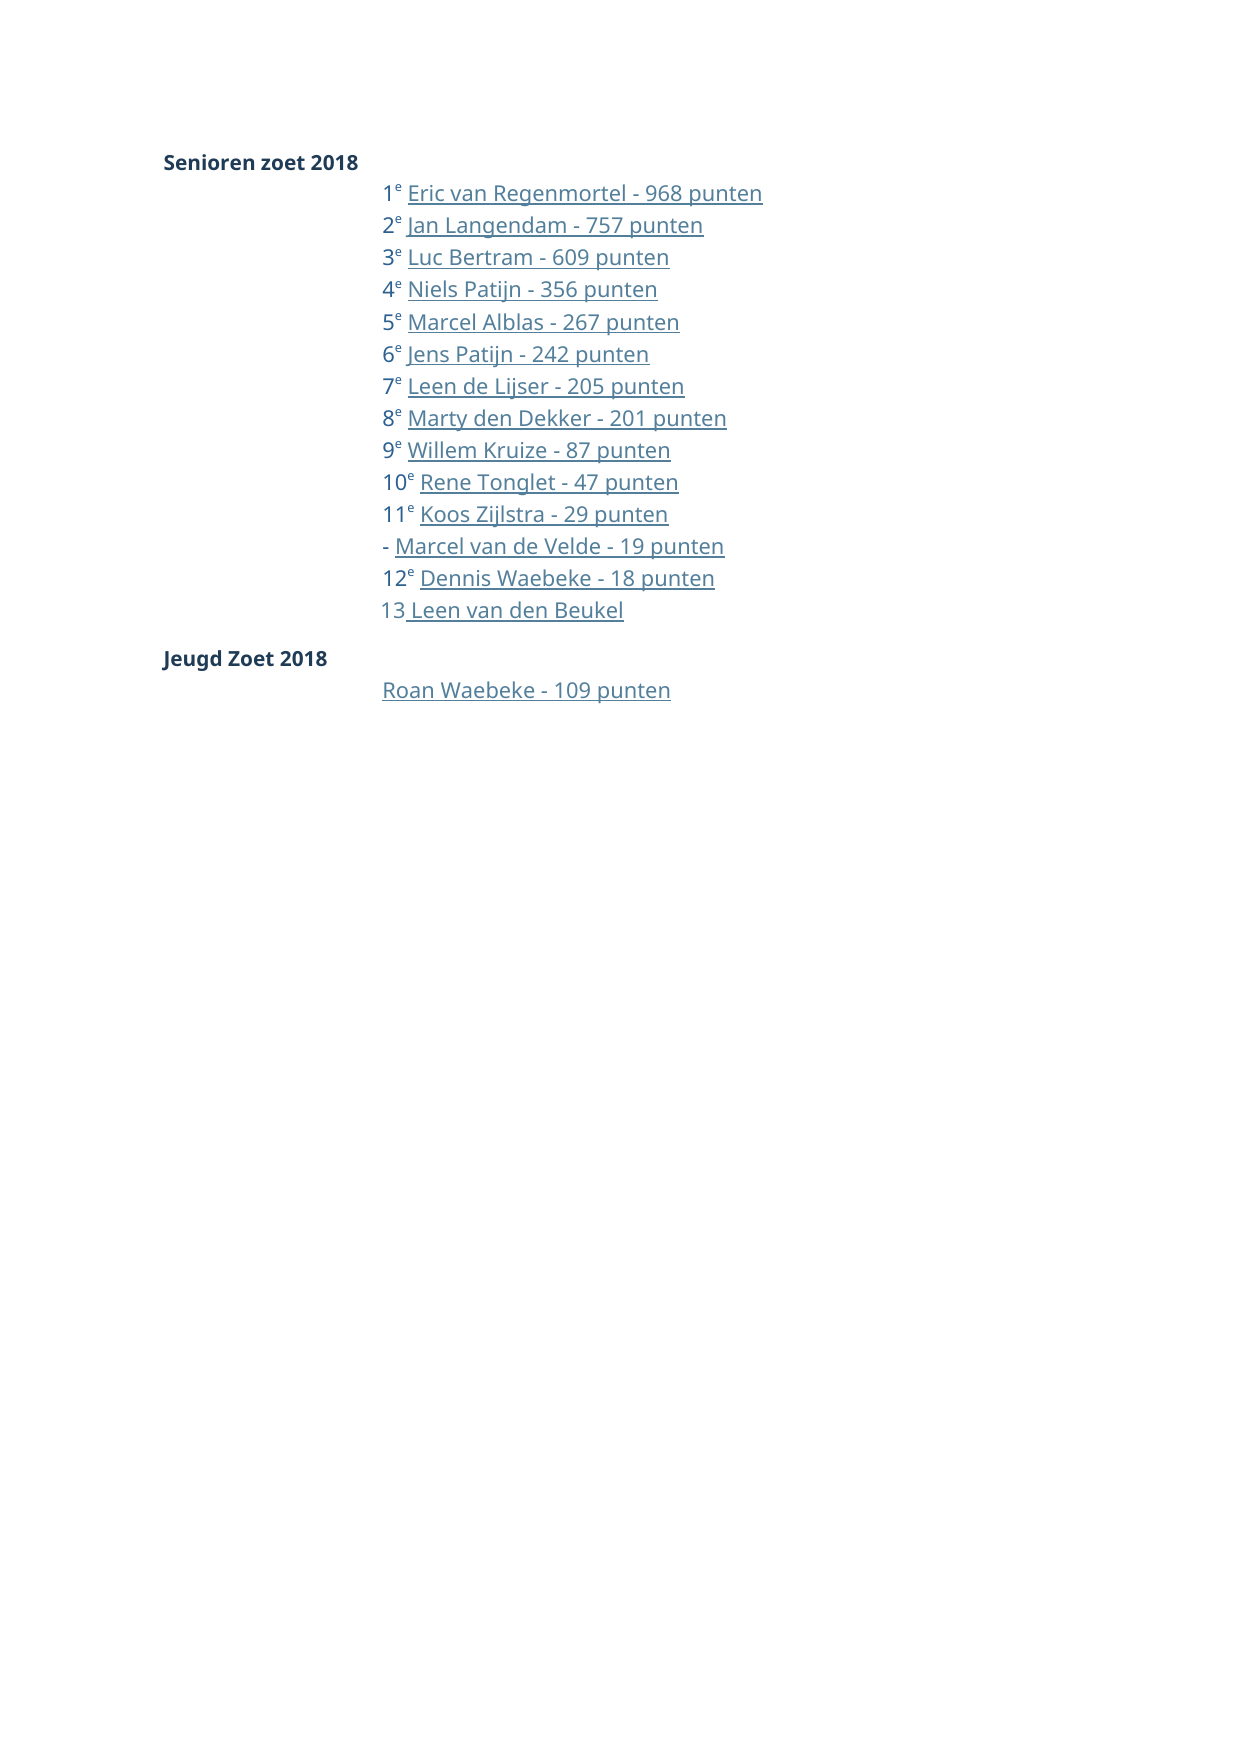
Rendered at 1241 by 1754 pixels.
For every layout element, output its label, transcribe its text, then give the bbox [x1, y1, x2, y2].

subtitle Senioren zoet 2018 [163, 148, 1093, 176]
subtitle 9e Willem Kruize - 87 punten [382, 435, 1093, 465]
subtitle 3e Luc Bertram - 609 punten [382, 242, 1093, 272]
subtitle 11e Koos Zijlstra - 29 punten [382, 499, 1093, 529]
subtitle Jeugd Zoet 2018 [163, 644, 1093, 672]
subtitle 8e Marty den Dekker - 201 punten [382, 403, 1093, 433]
subtitle 1e Eric van Regenmortel - 968 punten [382, 178, 1093, 208]
subtitle 2e Jan Langendam - 757 punten [382, 210, 1093, 240]
subtitle - Marcel van de Velde - 19 punten [382, 531, 1093, 561]
subtitle Roan Waebeke - 109 punten [382, 675, 1093, 704]
subtitle 12e Dennis Waebeke - 18 punten [382, 563, 1093, 593]
subtitle 5e Marcel Alblas - 267 punten [382, 307, 1093, 336]
subtitle 10e Rene Tonglet - 47 punten [382, 467, 1093, 497]
subtitle 6e Jens Patijn - 242 punten [382, 339, 1093, 368]
text 13 Leen van den Beukel [148, 595, 1093, 625]
subtitle 7e Leen de Lijser - 205 punten [382, 371, 1093, 401]
subtitle 4e Niels Patijn - 356 punten [382, 274, 1093, 304]
